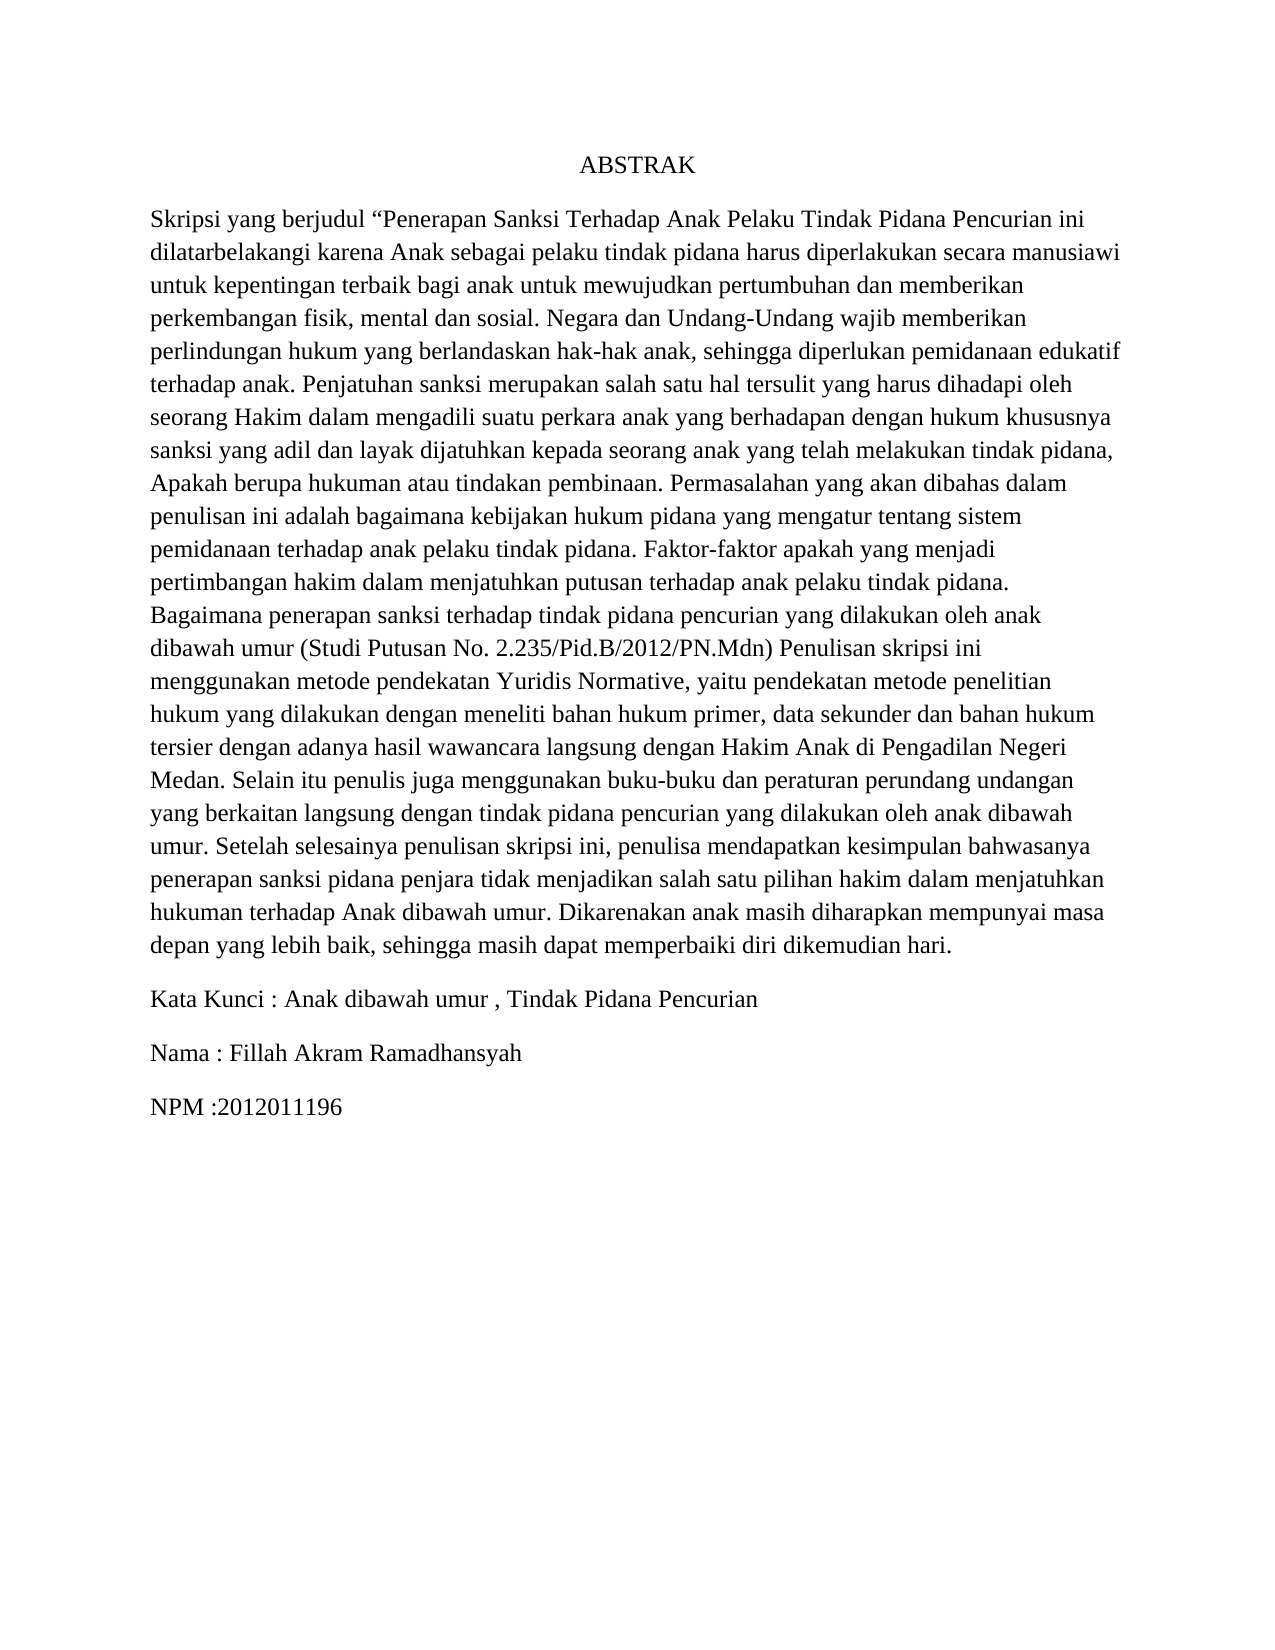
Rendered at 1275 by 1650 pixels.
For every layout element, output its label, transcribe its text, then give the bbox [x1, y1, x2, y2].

text Nama : Fillah Akram Ramadhansyah [150, 1038, 1125, 1067]
text ABSTRAK [150, 150, 1125, 179]
text NPM :2012011196 [150, 1092, 1125, 1121]
text Skripsi yang berjudul “Penerapan Sanksi Terhadap Anak Pelaku Tindak Pidana Pencurian ini dilatarbelakangi karena Anak sebagai pelaku tindak pidana harus diperlakukan secara manusiawi untuk kepentingan terbaik bagi anak untuk mewujudkan pertumbuhan dan memberikan perkembangan fisik, mental dan sosial. Negara dan Undang-Undang wajib memberikan perlindungan hukum yang berlandaskan hak-hak anak, sehingga diperlukan pemidanaan edukatif terhadap anak. Penjatuhan sanksi merupakan salah satu hal tersulit yang harus dihadapi oleh seorang Hakim dalam mengadili suatu perkara anak yang berhadapan dengan hukum khususnya sanksi yang adil dan layak dijatuhkan kepada seorang anak yang telah melakukan tindak pidana, Apakah berupa hukuman atau tindakan pembinaan. Permasalahan yang akan dibahas dalam penulisan ini adalah bagaimana kebijakan hukum pidana yang mengatur tentang sistem pemidanaan terhadap anak pelaku tindak pidana. Faktor-faktor apakah yang menjadi pertimbangan hakim dalam menjatuhkan putusan terhadap anak pelaku tindak pidana. Bagaimana penerapan sanksi terhadap tindak pidana pencurian yang dilakukan oleh anak dibawah umur (Studi Putusan No. 2.235/Pid.B/2012/PN.Mdn) Penulisan skripsi ini menggunakan metode pendekatan Yuridis Normative, yaitu pendekatan metode penelitian hukum yang dilakukan dengan meneliti bahan hukum primer, data sekunder dan bahan hukum tersier dengan adanya hasil wawancara langsung dengan Hakim Anak di Pengadilan Negeri Medan. Selain itu penulis juga menggunakan buku-buku dan peraturan perundang undangan yang berkaitan langsung dengan tindak pidana pencurian yang dilakukan oleh anak dibawah umur. Setelah selesainya penulisan skripsi ini, penulisa mendapatkan kesimpulan bahwasanya penerapan sanksi pidana penjara tidak menjadikan salah satu pilihan hakim dalam menjatuhkan hukuman terhadap Anak dibawah umur. Dikarenakan anak masih diharapkan mempunyai masa depan yang lebih baik, sehingga masih dapat memperbaiki diri dikemudian hari. [150, 204, 1125, 959]
text Kata Kunci : Anak dibawah umur , Tindak Pidana Pencurian [150, 984, 1125, 1013]
